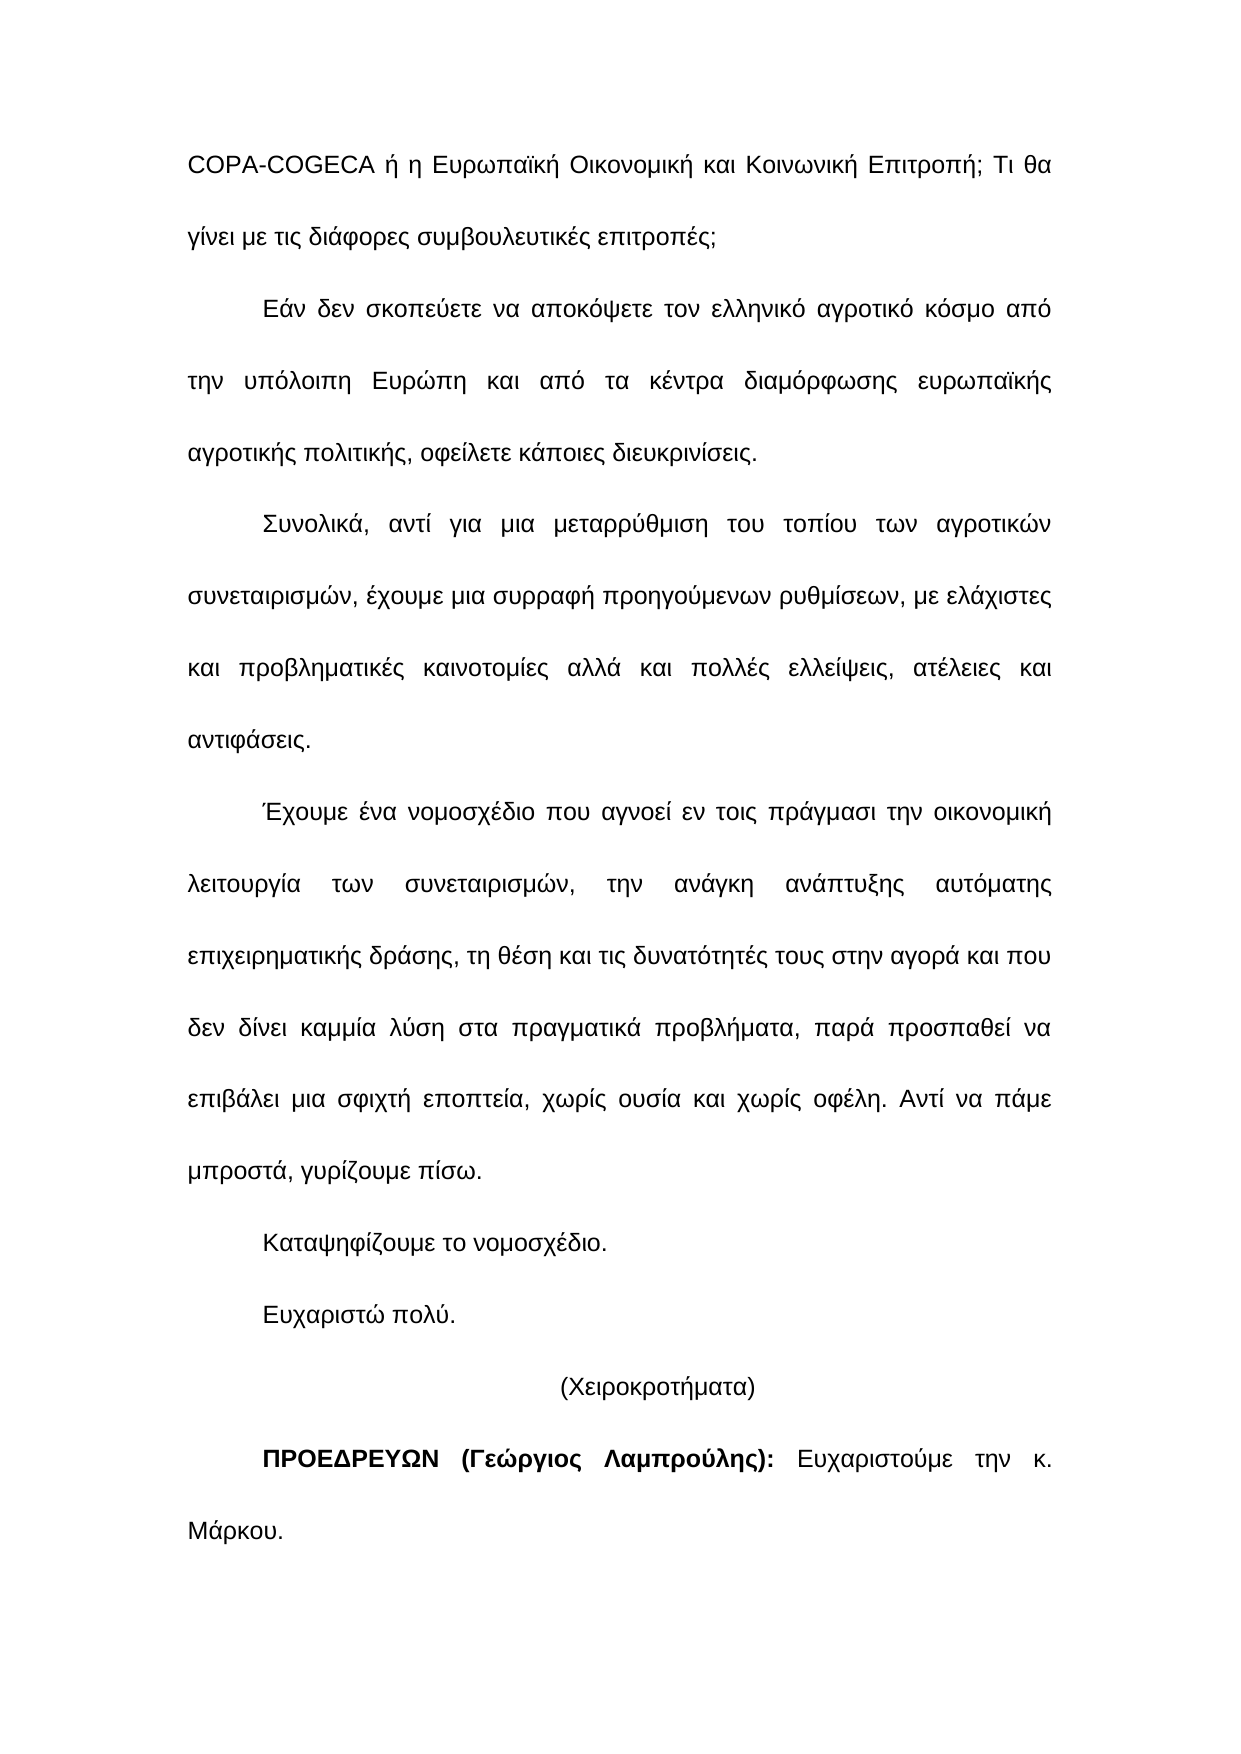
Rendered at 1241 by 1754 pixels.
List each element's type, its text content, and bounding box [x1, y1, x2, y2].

text Εάν δεν σκοπεύετε να αποκόψετε τον ελληνικό αγροτικό κόσμο από την υπόλοιπη Ευρώπη και από τα κέντρα διαμόρφωσης ευρωπαϊκής αγροτικής πολιτικής, οφείλετε κάποιες διευκρινίσεις. [187, 294, 1053, 466]
text Καταψηφίζουμε το νομοσχέδιο. [187, 1228, 1053, 1257]
text ΠΡΟΕΔΡΕΥΩΝ (Γεώργιος Λαμπρούλης): Ευχαριστούμε την κ. Μάρκου. [187, 1444, 1053, 1544]
text (Χειροκροτήματα) [187, 1372, 1053, 1401]
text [187, 150, 1053, 251]
text Έχουμε ένα νομοσχέδιο που αγνοεί εν τοις πράγμασι την οικονομική λειτουργία των συνεταιρισμών, την ανάγκη ανάπτυξης αυτόματης επιχειρηματικής δράσης, τη θέση και τις δυνατότητές τους στην αγορά και που δεν δίνει καμμία λύση στα πραγματικά προβλήματα, παρά προσπαθεί να επιβάλει μια σφιχτή εποπτεία, χωρίς ουσία και χωρίς οφέλη. Αντί να πάμε μπροστά, γυρίζουμε πίσω. [187, 797, 1053, 1185]
text Ευχαριστώ πολύ. [187, 1300, 1053, 1329]
text Συνολικά, αντί για μια μεταρρύθμιση του τοπίου των αγροτικών συνεταιρισμών, έχουμε μια συρραφή προηγούμενων ρυθμίσεων, με ελάχιστες και προβληματικές καινοτομίες αλλά και πολλές ελλείψεις, ατέλειες και αντιφάσεις. [187, 509, 1053, 754]
